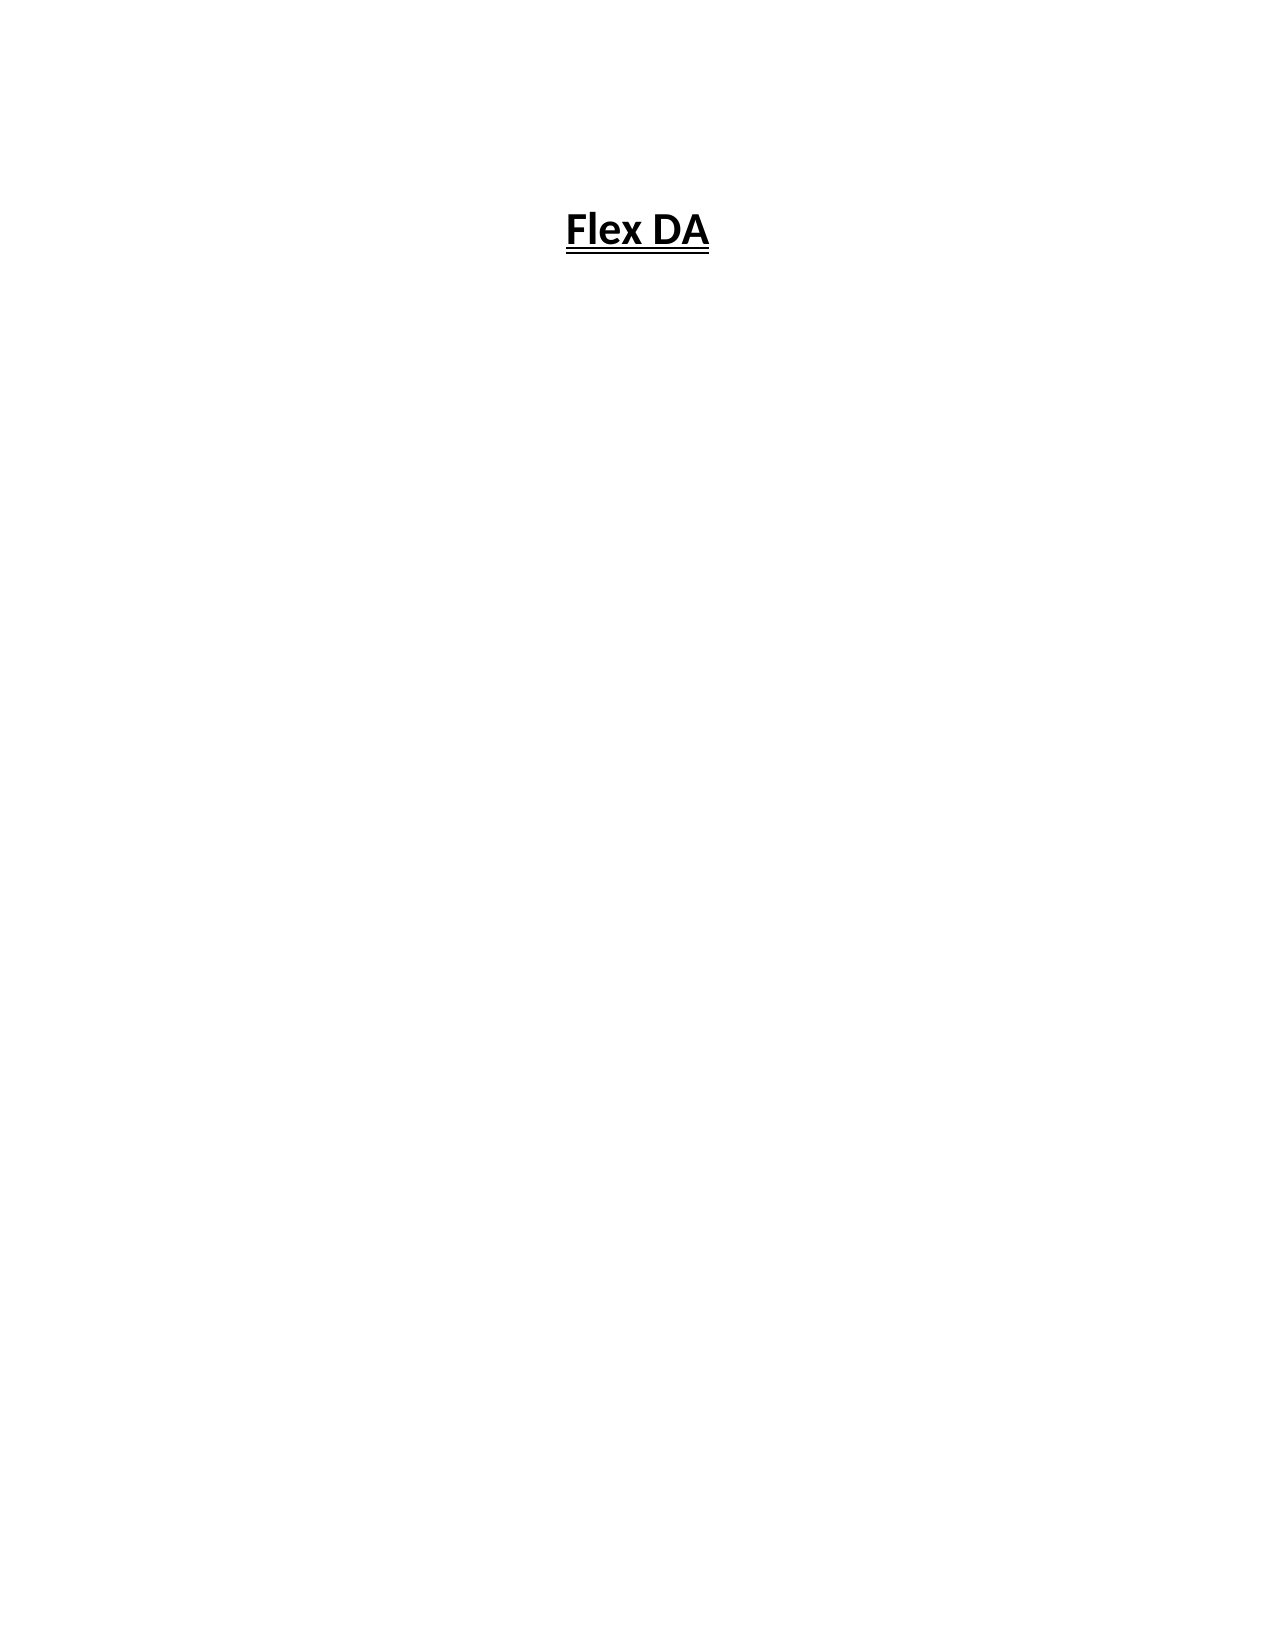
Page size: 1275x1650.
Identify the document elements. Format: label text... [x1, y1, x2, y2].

subtitle Flex DA [150, 200, 1125, 256]
